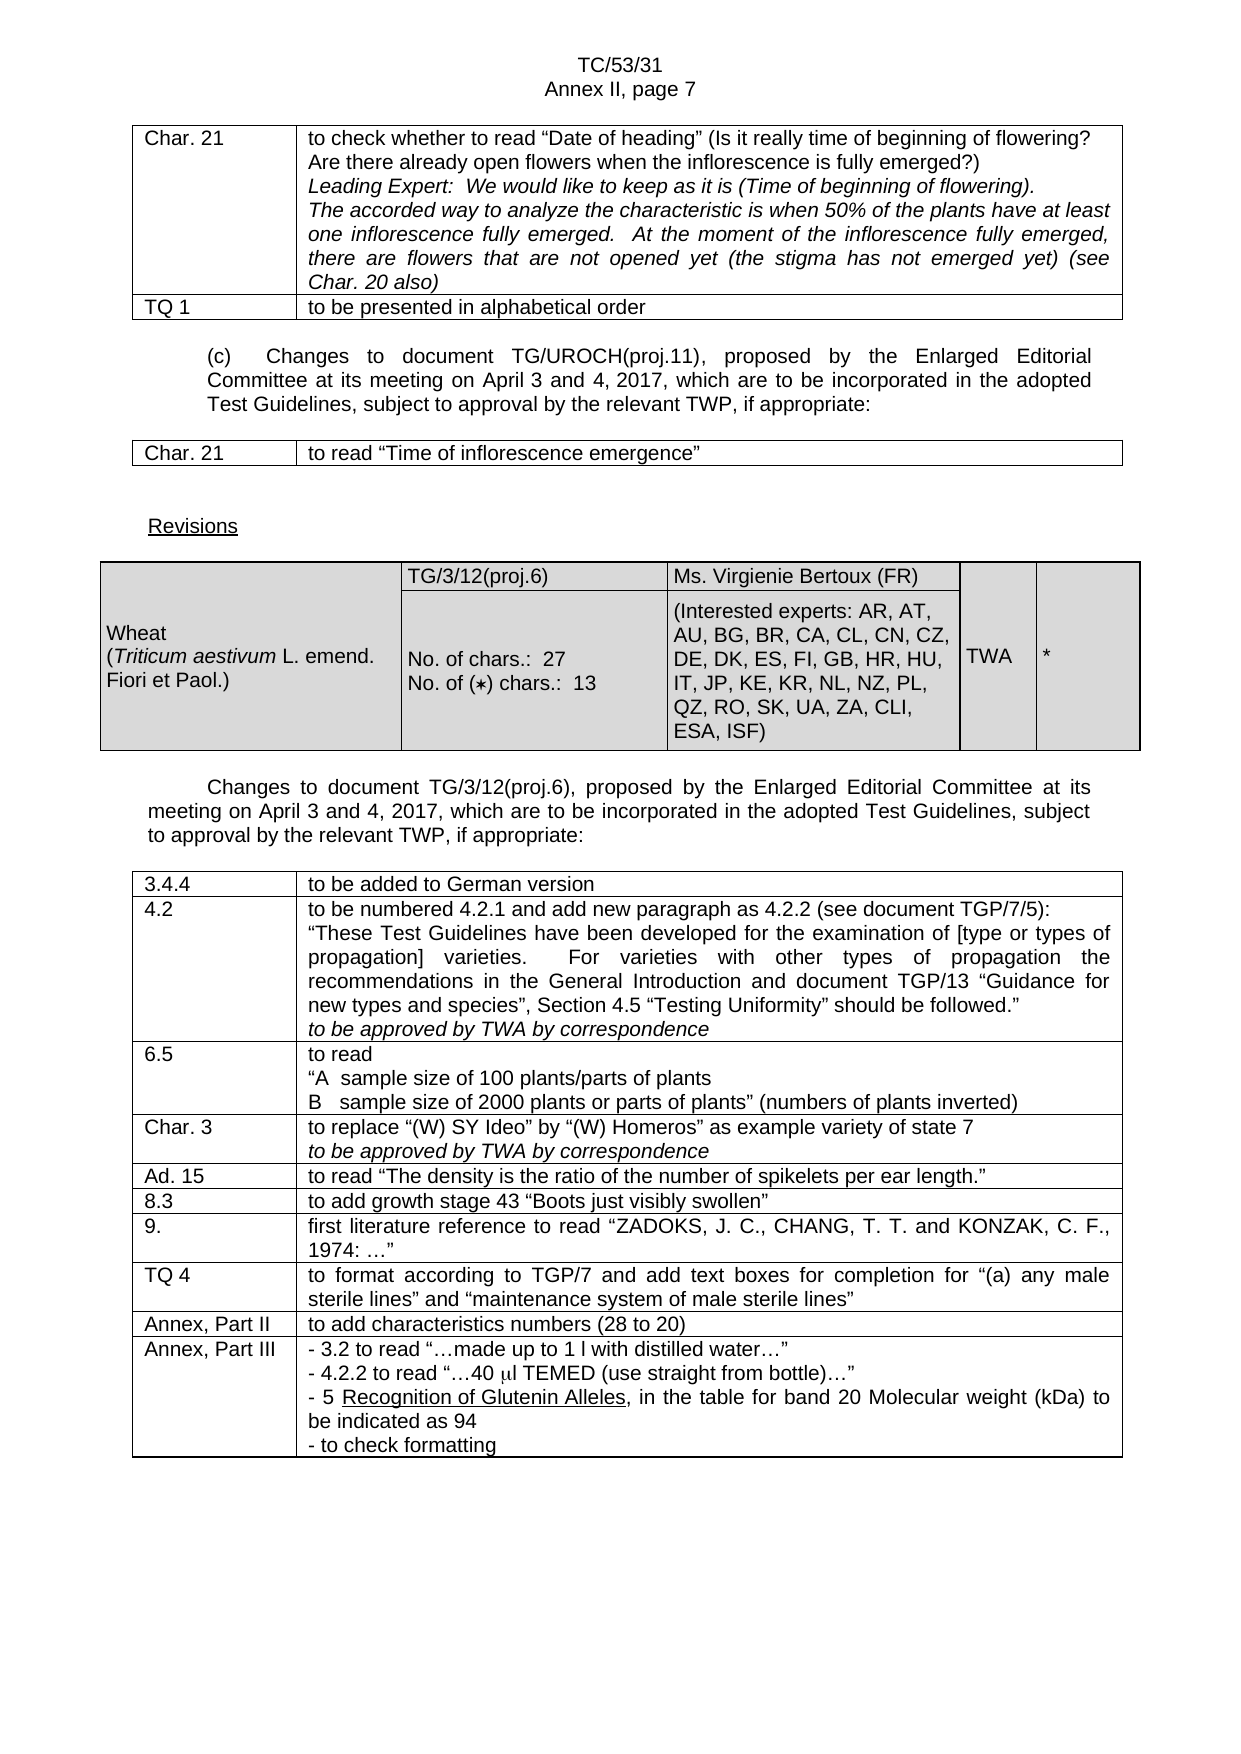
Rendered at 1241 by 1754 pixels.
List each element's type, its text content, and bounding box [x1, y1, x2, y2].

table_cell first literature reference to read “ZADOKS, J. C., CHANG, T. T. and KONZAK, C. F., 1974: …” [297, 1214, 1122, 1262]
table_cell Char. 3 [133, 1115, 296, 1163]
table_header Ms. Virgienie Bertoux (FR) [668, 563, 959, 590]
table_cell to add growth stage 43 “Boots just visibly swollen” [297, 1189, 1122, 1213]
table_cell No. of chars.: 27 No. of () chars.: 13 [402, 591, 667, 750]
table_cell TQ 4 [133, 1263, 296, 1311]
table_cell Annex, Part II [133, 1312, 296, 1336]
table_cell 9. [133, 1214, 296, 1262]
table_cell Char. 21 [133, 126, 296, 294]
table_cell to be numbered 4.2.1 and add new paragraph as 4.2.2 (see document TGP/7/5): “These Test Guidelines have been developed for the examination of [type or types of propagation] varieties. For varieties with other types of propagation the recommendations in the General Introduction and document TGP/13 “Guidance for new types and species”, Section 4.5 “Testing Uniformity” should be followed.” to be approved by TWA by correspondence [297, 897, 1122, 1041]
table_cell 8.3 [133, 1189, 296, 1213]
table_cell - 3.2 to read “…made up to 1 l with distilled water…” - 4.2.2 to read “…40 l TEMED (use straight from bottle)…” - 5 Recognition of Glutenin Alleles, in the table for band 20 Molecular weight (kDa) to be indicated as 94 - to check formatting [297, 1337, 1122, 1456]
table_header Char. 21 [133, 441, 296, 464]
table_cell TQ 1 [133, 295, 296, 319]
table_cell to be presented in alphabetical order [297, 295, 1122, 319]
table_cell to check whether to read “Date of heading” (Is it really time of beginning of flowering? Are there already open flowers when the inflorescence is fully emerged?) Leading Expert: We would like to keep as it is (Time of beginning of flowering). The accorded way to analyze the characteristic is when 50% of the plants have at least one inflorescence fully emerged. At the moment of the inflorescence fully emerged, there are flowers that are not opened yet (the stigma has not emerged yet) (see Char. 20 also) [297, 126, 1122, 294]
table_cell 4.2 [133, 897, 296, 1041]
table_cell to add characteristics numbers (28 to 20) [297, 1312, 1122, 1336]
table_cell Ad. 15 [133, 1164, 296, 1188]
table_header * [1037, 563, 1139, 750]
table_cell (Interested experts: AR, AT, AU, BG, BR, CA, CL, CN, CZ, DE, DK, ES, FI, GB, HR, HU, IT, JP, KE, KR, NL, NZ, PL, QZ, RO, SK, UA, ZA, CLI, ESA, ISF) [668, 591, 959, 750]
table_cell Annex, Part III [133, 1337, 296, 1456]
table_cell to read “The density is the ratio of the number of spikelets per ear length.” [297, 1164, 1122, 1188]
text Revisions [148, 513, 1092, 537]
table_cell to replace “(W) SY Ideo” by “(W) Homeros” as example variety of state 7 to be approved by TWA by correspondence [297, 1115, 1122, 1163]
table_header TG/3/12(proj.6) [402, 563, 667, 590]
table_cell 6.5 [133, 1042, 296, 1114]
table_cell to read “A sample size of 100 plants/parts of plants B sample size of 2000 plants or parts of plants” (numbers of plants inverted) [297, 1042, 1122, 1114]
table_header to be added to German version [297, 872, 1122, 896]
table_cell to format according to TGP/7 and add text boxes for completion for “(a) any male sterile lines” and “maintenance system of male sterile lines” [297, 1263, 1122, 1311]
text (c) Changes to document TG/UROCH(proj.11), proposed by the Enlarged Editorial Committee at its meeting on April 3 and 4, 2017, which are to be incorporated in the adopted Test Guidelines, subject to approval by the relevant TWP, if appropriate: [207, 344, 1092, 416]
table_header Wheat (Triticum aestivum L. emend. Fiori et Paol.) [101, 563, 401, 750]
text Changes to document TG/3/12(proj.6), proposed by the Enlarged Editorial Committee at its meeting on April 3 and 4, 2017, which are to be incorporated in the adopted Test Guidelines, subject to approval by the relevant TWP, if appropriate: [148, 775, 1092, 847]
table_header 3.4.4 [133, 872, 296, 896]
table_header to read “Time of inflorescence emergence” [297, 441, 1122, 464]
table_header TWA [961, 563, 1036, 750]
